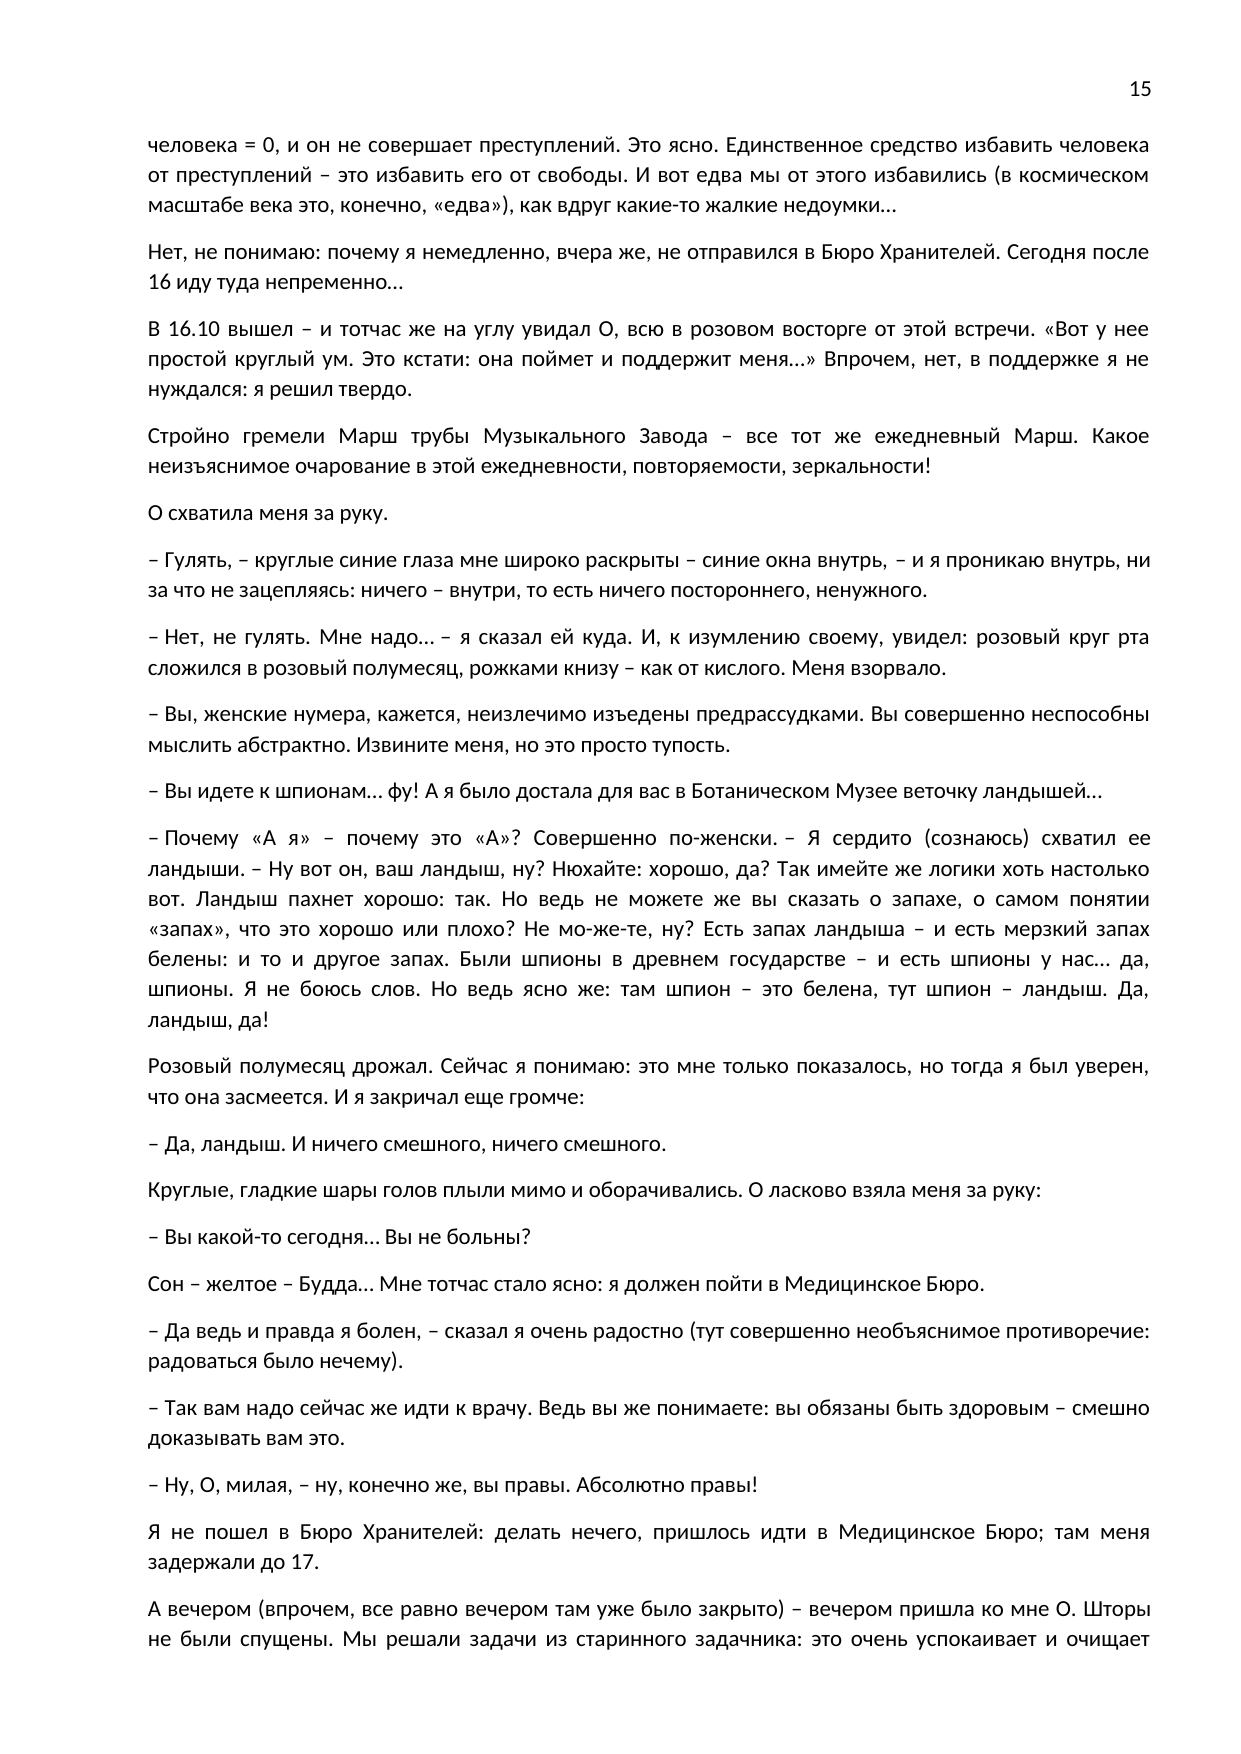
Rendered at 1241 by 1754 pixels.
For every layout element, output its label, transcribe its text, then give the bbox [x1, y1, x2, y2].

text О схватила меня за руку. [148, 498, 1152, 527]
text – Ну, О, милая, – ну, конечно же, вы правы. Абсолютно правы! [148, 1470, 1152, 1498]
text – Нет, не гулять. Мне надо… – я сказал ей куда. И, к изумлению своему, увидел: розовый круг рта сложился в розовый полумесяц, рожками книзу – как от кислого. Меня взорвало. [148, 622, 1152, 681]
text Круглые, гладкие шары голов плыли мимо и оборачивались. О ласково взяла меня за руку: [148, 1176, 1152, 1204]
text – Почему «А я» – почему это «А»? Совершенно по-женски. – Я сердито (сознаюсь) схватил ее ландыши. – Ну вот он, ваш ландыш, ну? Нюхайте: хорошо, да? Так имейте же логики хоть настолько вот. Ландыш пахнет хорошо: так. Но ведь не можете же вы сказать о запахе, о самом понятии «запах», что это хорошо или плохо? Не мо-же-те, ну? Есть запах ландыша – и есть мерзкий запах белены: и то и другое запах. Были шпионы в древнем государстве – и есть шпионы у нас… да, шпионы. Я не боюсь слов. Но ведь ясно же: там шпион – это белена, тут шпион – ландыш. Да, ландыш, да! [148, 823, 1152, 1033]
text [148, 130, 1152, 218]
text – Да ведь и правда я болен, – сказал я очень радостно (тут совершенно необъяснимое противоречие: радоваться было нечему). [148, 1316, 1152, 1374]
text – Вы идете к шпионам… фу! А я было достала для вас в Ботаническом Музее веточку ландышей… [148, 777, 1152, 805]
text – Да, ландыш. И ничего смешного, ничего смешного. [148, 1129, 1152, 1157]
text – Вы, женские нумера, кажется, неизлечимо изъедены предрассудками. Вы совершенно неспособны мыслить абстрактно. Извините меня, но это просто тупость. [148, 699, 1152, 758]
text – Так вам надо сейчас же идти к врачу. Ведь вы же понимаете: вы обязаны быть здоровым – смешно доказывать вам это. [148, 1393, 1152, 1452]
text – Вы какой-то сегодня… Вы не больны? [148, 1222, 1152, 1251]
text – Гулять, – круглые синие глаза мне широко раскрыты – синие окна внутрь, – и я проникаю внутрь, ни за что не зацепляясь: ничего – внутри, то есть ничего постороннего, ненужного. [148, 545, 1152, 604]
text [148, 1594, 1152, 1653]
text Розовый полумесяц дрожал. Сейчас я понимаю: это мне только показалось, но тогда я был уверен, что она засмеется. И я закричал еще громче: [148, 1052, 1152, 1110]
text В 16.10 вышел – и тотчас же на углу увидал О, всю в розовом восторге от этой встречи. «Вот у нее простой круглый ум. Это кстати: она поймет и поддержит меня…» Впрочем, нет, в поддержке я не нуждался: я решил твердо. [148, 314, 1152, 403]
text Сон – желтое – Будда… Мне тотчас стало ясно: я должен пойти в Медицинское Бюро. [148, 1269, 1152, 1297]
text Я не пошел в Бюро Хранителей: делать нечего, пришлось идти в Медицинское Бюро; там меня задержали до 17. [148, 1517, 1152, 1576]
text Нет, не понимаю: почему я немедленно, вчера же, не отправился в Бюро Хранителей. Сегодня после 16 иду туда непременно… [148, 237, 1152, 295]
text Стройно гремели Марш трубы Музыкального Завода – все тот же ежедневный Марш. Какое неизъяснимое очарование в этой ежедневности, повторяемости, зеркальности! [148, 421, 1152, 480]
